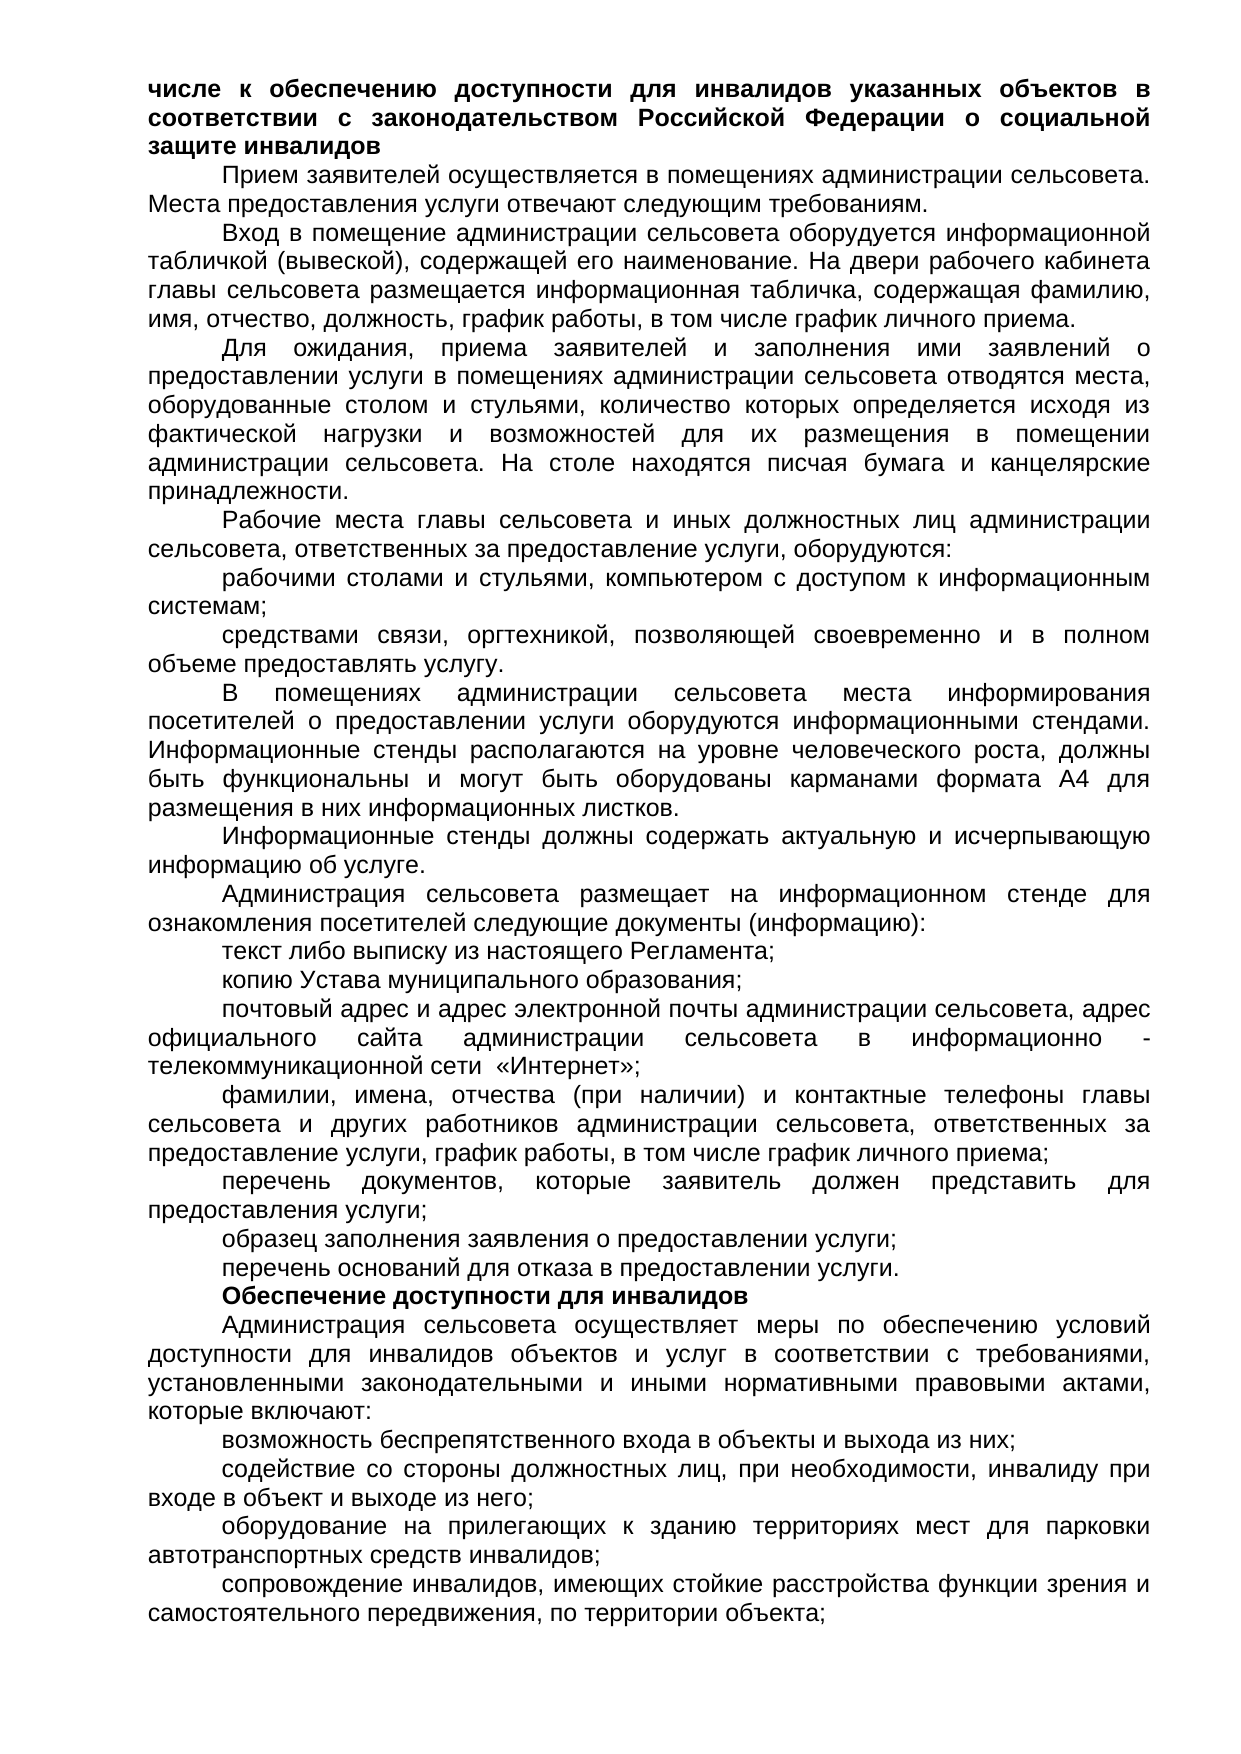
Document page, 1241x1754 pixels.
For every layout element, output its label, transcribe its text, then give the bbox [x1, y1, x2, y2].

text Информационные стенды должны содержать актуальную и исчерпывающую информацию об услуге. [148, 821, 1152, 879]
text почтовый адрес и адрес электронной почты администрации сельсовета, адрес официального сайта администрации сельсовета в информационно - телекоммуникационной сети «Интернет»; [148, 994, 1152, 1080]
text перечень оснований для отказа в предоставлении услуги. [148, 1253, 1152, 1281]
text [148, 74, 1152, 160]
text копию Устава муниципального образования; [148, 965, 1152, 994]
text Обеспечение доступности для инвалидов [148, 1281, 1152, 1310]
text Администрация сельсовета размещает на информационном стенде для ознакомления посетителей следующие документы (информацию): [148, 879, 1152, 936]
text оборудование на прилегающих к зданию территориях мест для парковки автотранспортных средств инвалидов; [148, 1511, 1152, 1569]
text средствами связи, оргтехникой, позволяющей своевременно и в полном объеме предоставлять услугу. [148, 620, 1152, 678]
text образец заполнения заявления о предоставлении услуги; [148, 1224, 1152, 1253]
text Прием заявителей осуществляется в помещениях администрации сельсовета. Места предоставления услуги отвечают следующим требованиям. [148, 160, 1152, 218]
text текст либо выписку из настоящего Регламента; [148, 936, 1152, 965]
text В помещениях администрации сельсовета места информирования посетителей о предоставлении услуги оборудуются информационными стендами. Информационные стенды располагаются на уровне человеческого роста, должны быть функциональны и могут быть оборудованы карманами формата А4 для размещения в них информационных листков. [148, 678, 1152, 821]
text сопровождение инвалидов, имеющих стойкие расстройства функции зрения и самостоятельного передвижения, по территории объекта; [148, 1569, 1152, 1626]
text рабочими столами и стульями, компьютером с доступом к информационным системам; [148, 563, 1152, 620]
text содействие со стороны должностных лиц, при необходимости, инвалиду при входе в объект и выходе из него; [148, 1454, 1152, 1511]
text Рабочие места главы сельсовета и иных должностных лиц администрации сельсовета, ответственных за предоставление услуги, оборудуются: [148, 505, 1152, 563]
text Для ожидания, приема заявителей и заполнения ими заявлений о предоставлении услуги в помещениях администрации сельсовета отводятся места, оборудованные столом и стульями, количество которых определяется исходя из фактической нагрузки и возможностей для их размещения в помещении администрации сельсовета. На столе находятся писчая бумага и канцелярские принадлежности. [148, 333, 1152, 505]
text перечень документов, которые заявитель должен представить для предоставления услуги; [148, 1166, 1152, 1224]
text фамилии, имена, отчества (при наличии) и контактные телефоны главы сельсовета и других работников администрации сельсовета, ответственных за предоставление услуги, график работы, в том числе график личного приема; [148, 1080, 1152, 1166]
text Администрация сельсовета осуществляет меры по обеспечению условий доступности для инвалидов объектов и услуг в соответствии с требованиями, установленными законодательными и иными нормативными правовыми актами, которые включают: [148, 1310, 1152, 1425]
text возможность беспрепятственного входа в объекты и выхода из них; [148, 1425, 1152, 1454]
text Вход в помещение администрации сельсовета оборудуется информационной табличкой (вывеской), содержащей его наименование. На двери рабочего кабинета главы сельсовета размещается информационная табличка, содержащая фамилию, имя, отчество, должность, график работы, в том числе график личного приема. [148, 218, 1152, 333]
